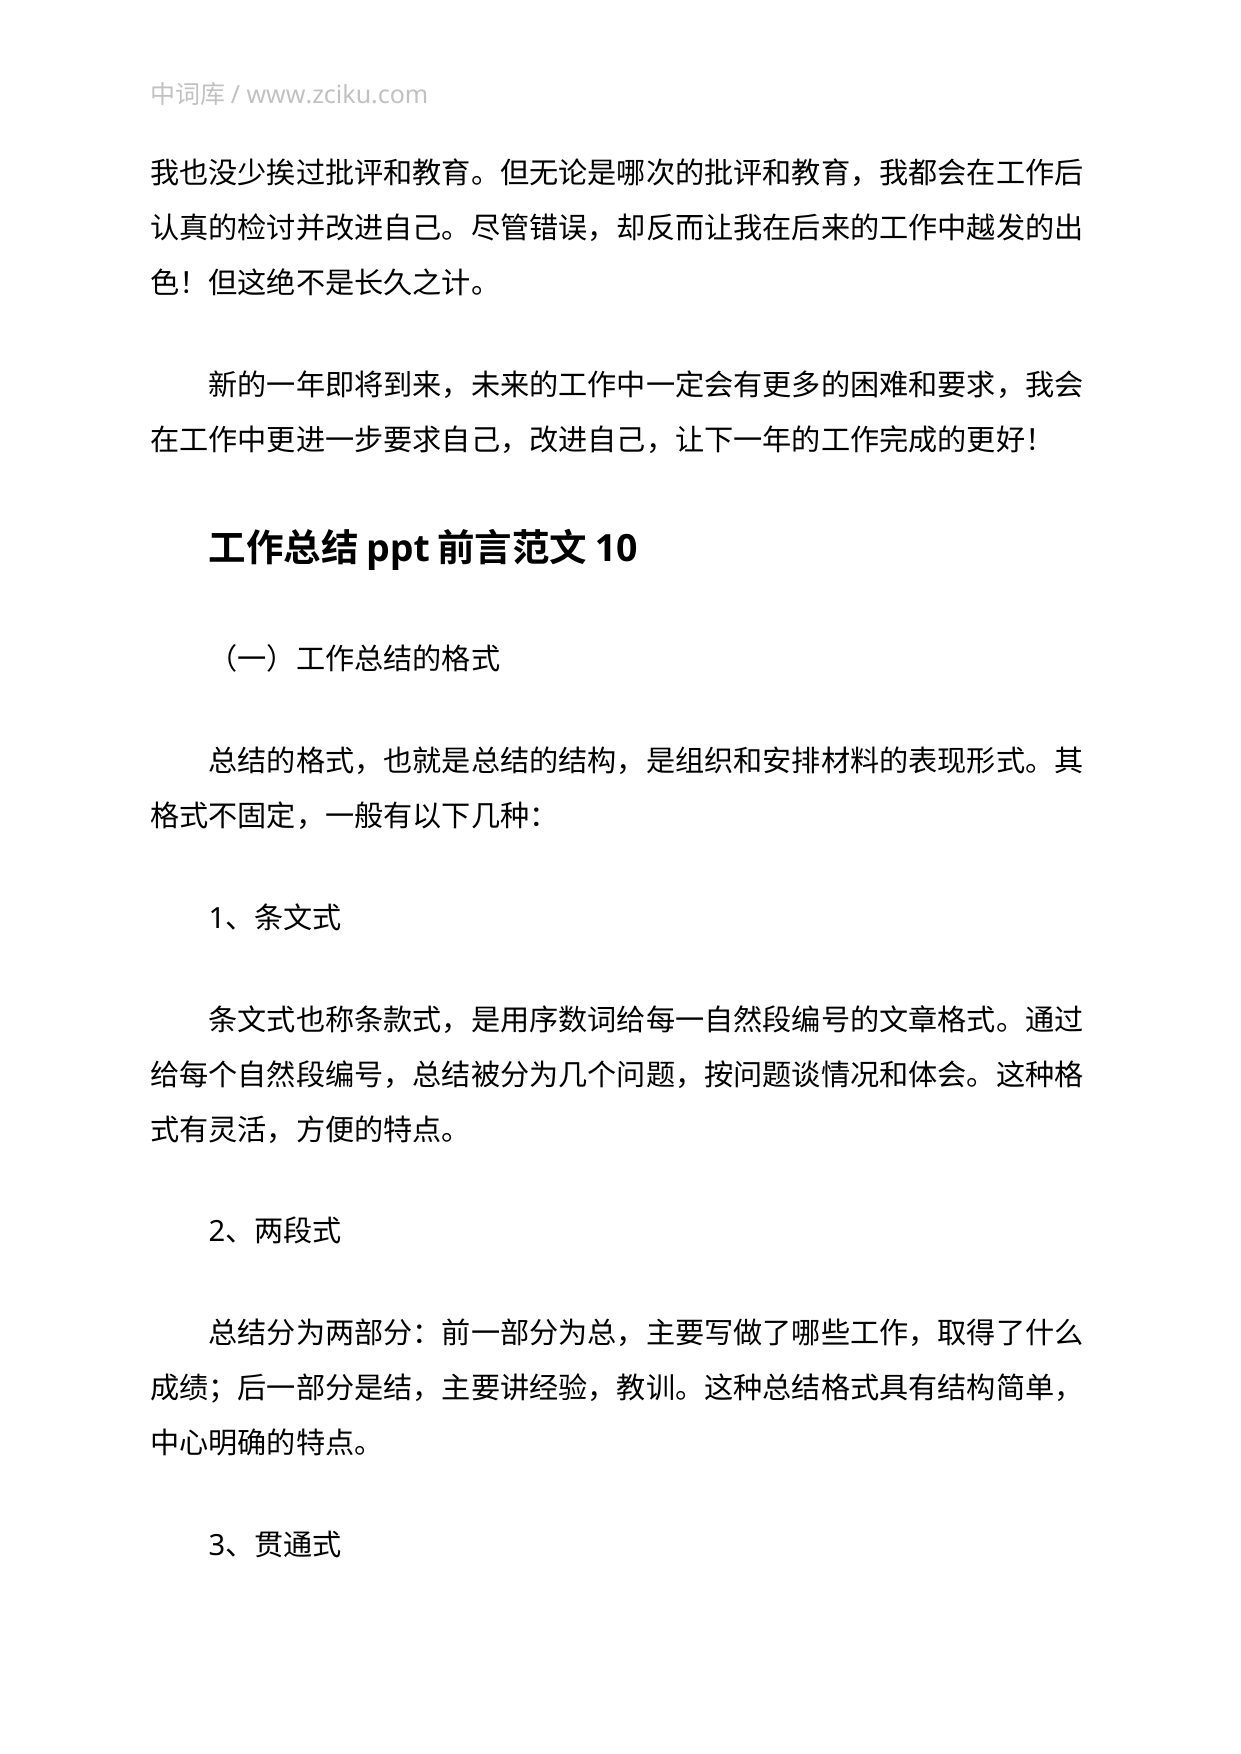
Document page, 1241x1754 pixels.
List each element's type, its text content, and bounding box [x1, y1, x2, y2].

text 总结分为两部分：前一部分为总，主要写做了哪些工作，取得了什么成绩；后一部分是结，主要讲经验，教训。这种总结格式具有结构简单，中心明确的特点。 [150, 1310, 1090, 1462]
text 工作总结ppt前言范文10 [150, 518, 1090, 573]
text 1、条文式 [150, 894, 1090, 937]
text （一）工作总结的格式 [150, 636, 1090, 678]
text 新的一年即将到来，未来的工作中一定会有更多的困难和要求，我会在工作中更进一步要求自己，改进自己，让下一年的工作完成的更好！ [150, 362, 1090, 459]
text 总结的格式，也就是总结的结构，是组织和安排材料的表现形式。其格式不固定，一般有以下几种： [150, 738, 1090, 835]
text 2、两段式 [150, 1208, 1090, 1250]
text 条文式也称条款式，是用序数词给每一自然段编号的文章格式。通过给每个自然段编号，总结被分为几个问题，按问题谈情况和体会。这种格式有灵活，方便的特点。 [150, 996, 1090, 1148]
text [150, 150, 1090, 302]
text 3、贯通式 [150, 1521, 1090, 1564]
